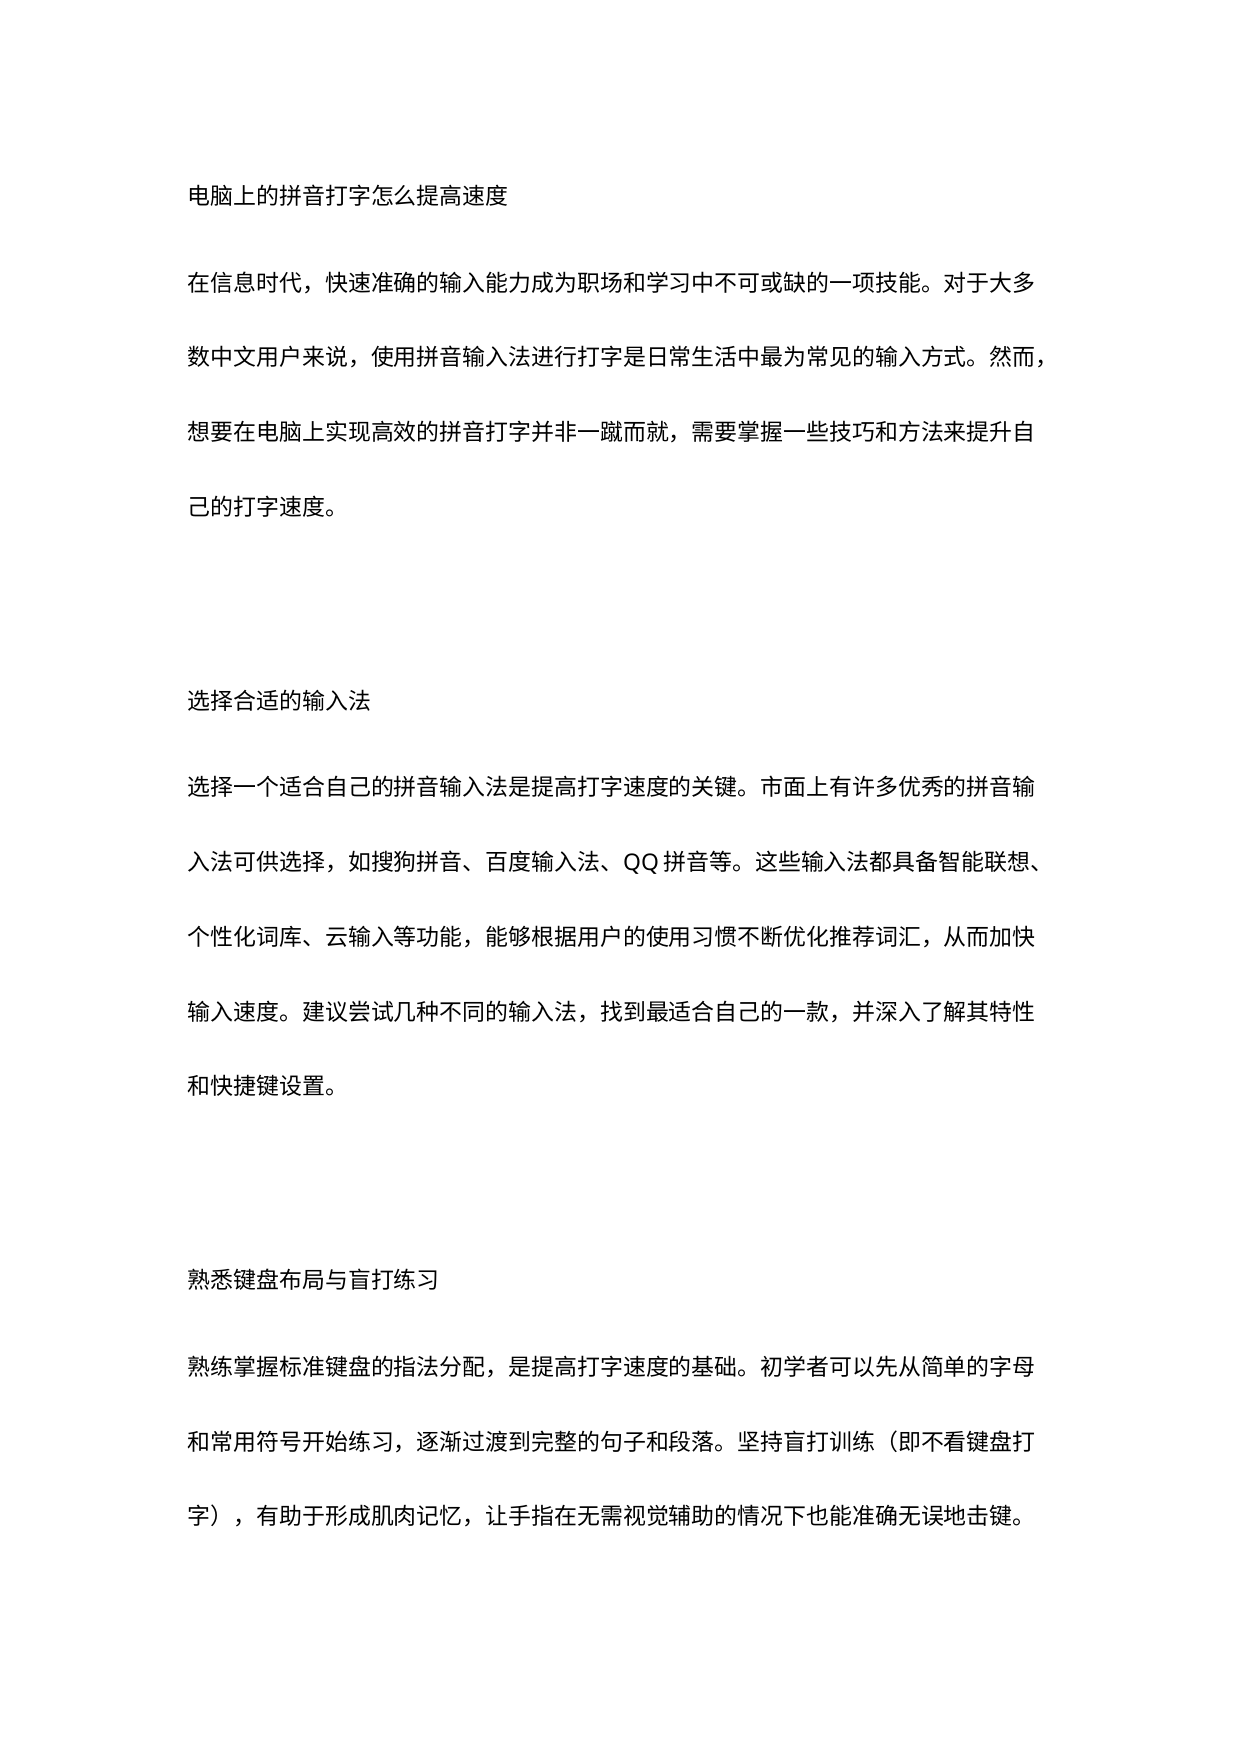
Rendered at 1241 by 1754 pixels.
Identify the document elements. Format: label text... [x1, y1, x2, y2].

text 选择一个适合自己的拼音输入法是提高打字速度的关键。市面上有许多优秀的拼音输入法可供选择，如搜狗拼音、百度输入法、QQ拼音等。这些输入法都具备智能联想、个性化词库、云输入等功能，能够根据用户的使用习惯不断优化推荐词汇，从而加快输入速度。建议尝试几种不同的输入法，找到最适合自己的一款，并深入了解其特性和快捷键设置。 [187, 753, 1053, 1117]
text 电脑上的拼音打字怎么提高速度 [187, 162, 1053, 227]
text 熟悉键盘布局与盲打练习 [187, 1246, 1053, 1311]
text 选择合适的输入法 [187, 667, 1053, 732]
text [187, 1333, 1053, 1547]
text 在信息时代，快速准确的输入能力成为职场和学习中不可或缺的一项技能。对于大多数中文用户来说，使用拼音输入法进行打字是日常生活中最为常见的输入方式。然而，想要在电脑上实现高效的拼音打字并非一蹴而就，需要掌握一些技巧和方法来提升自己的打字速度。 [187, 248, 1053, 538]
